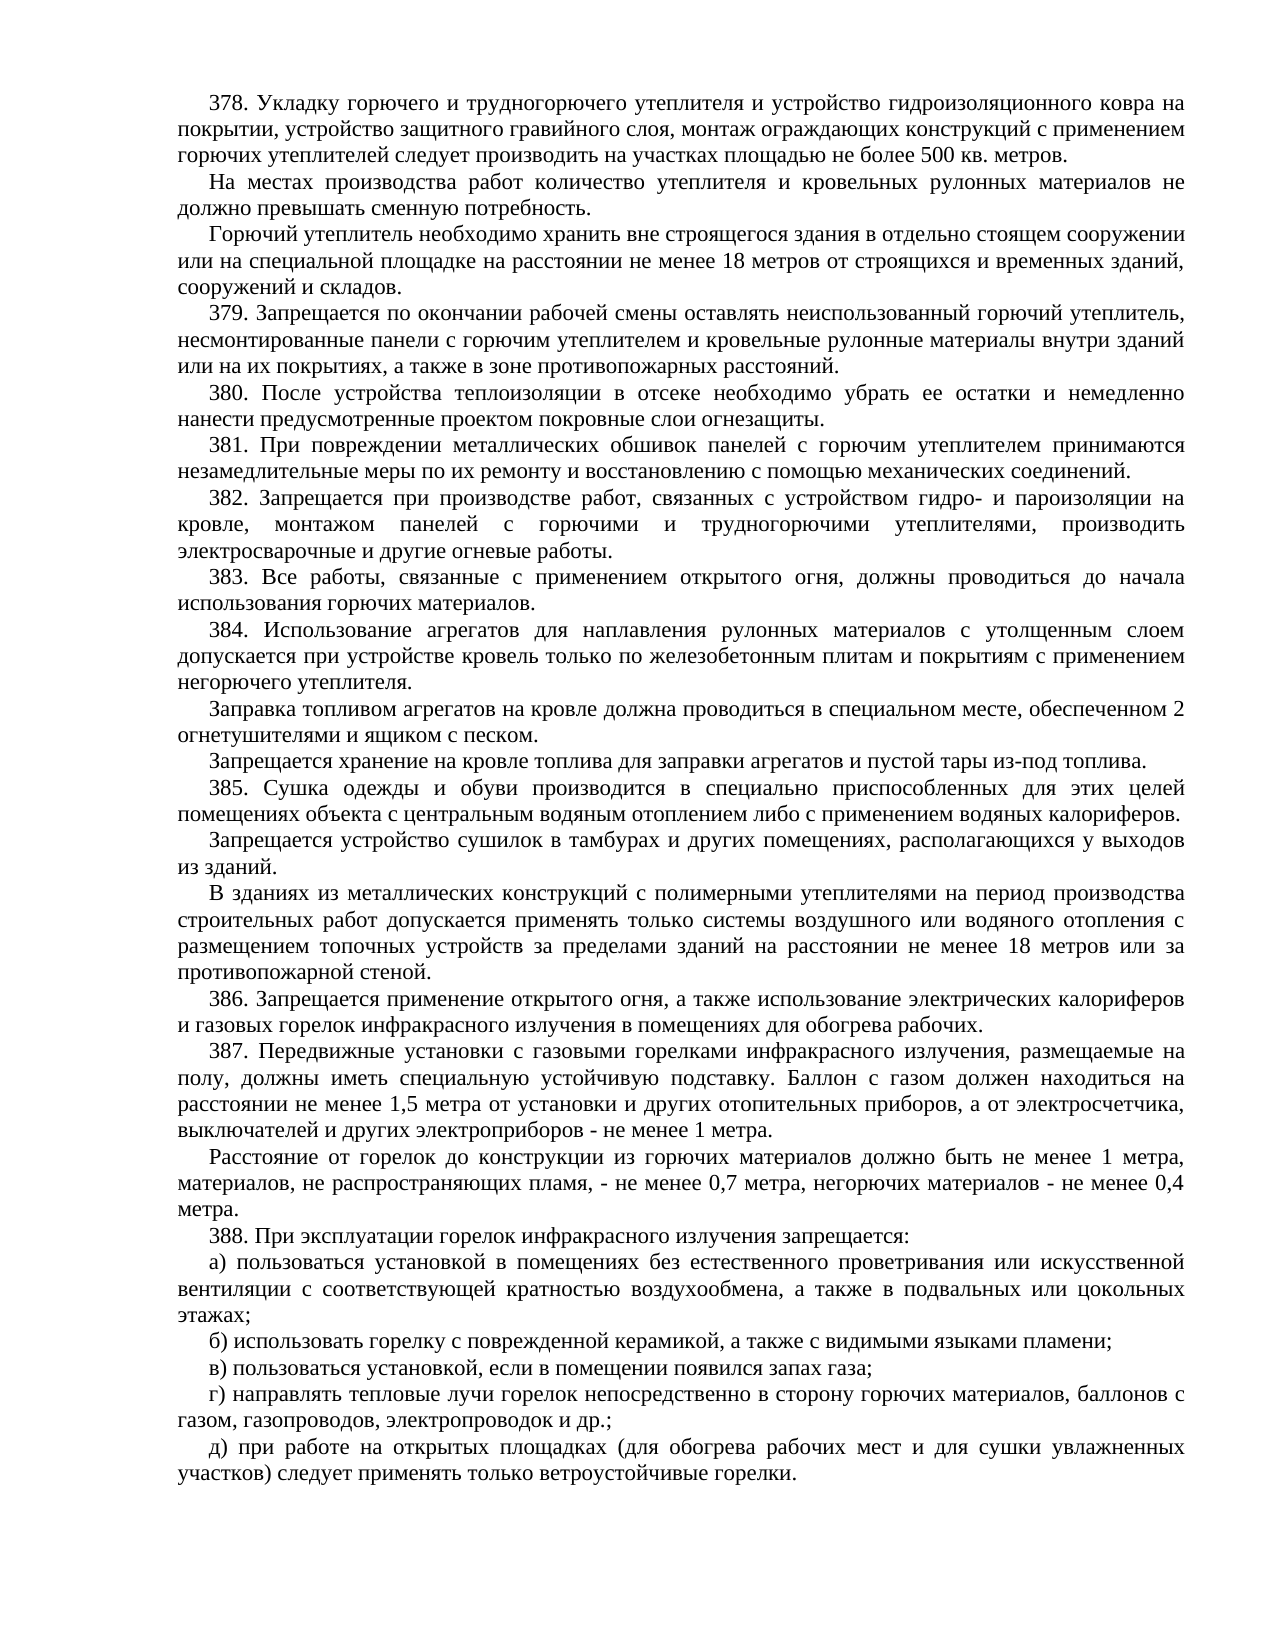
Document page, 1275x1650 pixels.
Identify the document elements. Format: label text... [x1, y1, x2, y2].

text 388. При эксплуатации горелок инфракрасного излучения запрещается: [177, 1222, 1186, 1248]
text г) направлять тепловые лучи горелок непосредственно в сторону горючих материалов, баллонов с газом, газопроводов, электропроводок и др.; [177, 1380, 1186, 1433]
text 382. Запрещается при производстве работ, связанных с устройством гидро- и пароизоляции на кровле, монтажом панелей с горючими и трудногорючими утеплителями, производить электросварочные и другие огневые работы. [177, 484, 1186, 563]
text 378. Укладку горючего и трудногорючего утеплителя и устройство гидроизоляционного ковра на покрытии, устройство защитного гравийного слоя, монтаж ограждающих конструкций с применением горючих утеплителей следует производить на участках площадью не более 500 кв. метров. [177, 89, 1186, 168]
text 386. Запрещается применение открытого огня, а также использование электрических калориферов и газовых горелок инфракрасного излучения в помещениях для обогрева рабочих. [177, 985, 1186, 1037]
text Горючий утеплитель необходимо хранить вне строящегося здания в отдельно стоящем сооружении или на специальной площадке на расстоянии не менее 18 метров от строящихся и временных зданий, сооружений и складов. [177, 220, 1186, 299]
text Заправка топливом агрегатов на кровле должна проводиться в специальном месте, обеспеченном 2 огнетушителями и ящиком с песком. [177, 695, 1186, 747]
text 383. Все работы, связанные с применением открытого огня, должны проводиться до начала использования горючих материалов. [177, 563, 1186, 616]
text 379. Запрещается по окончании рабочей смены оставлять неиспользованный горючий утеплитель, несмонтированные панели с горючим утеплителем и кровельные рулонные материалы внутри зданий или на их покрытиях, а также в зоне противопожарных расстояний. [177, 299, 1186, 378]
text В зданиях из металлических конструкций с полимерными утеплителями на период производства строительных работ допускается применять только системы воздушного или водяного отопления с размещением топочных устройств за пределами зданий на расстоянии не менее 18 метров или за противопожарной стеной. [177, 879, 1186, 985]
text б) использовать горелку с поврежденной керамикой, а также с видимыми языками пламени; [177, 1327, 1186, 1354]
text Запрещается устройство сушилок в тамбурах и других помещениях, располагающихся у выходов из зданий. [177, 827, 1186, 879]
text а) пользоваться установкой в помещениях без естественного проветривания или искусственной вентиляции с соответствующей кратностью воздухообмена, а также в подвальных или цокольных этажах; [177, 1248, 1186, 1327]
text д) при работе на открытых площадках (для обогрева рабочих мест и для сушки увлажненных участков) следует применять только ветроустойчивые горелки. [177, 1433, 1186, 1485]
text 387. Передвижные установки с газовыми горелками инфракрасного излучения, размещаемые на полу, должны иметь специальную устойчивую подставку. Баллон с газом должен находиться на расстоянии не менее 1,5 метра от установки и других отопительных приборов, а от электросчетчика, выключателей и других электроприборов - не менее 1 метра. [177, 1037, 1186, 1143]
text Запрещается хранение на кровле топлива для заправки агрегатов и пустой тары из-под топлива. [177, 747, 1186, 774]
text 384. Использование агрегатов для наплавления рулонных материалов с утолщенным слоем допускается при устройстве кровель только по железобетонным плитам и покрытиям с применением негорючего утеплителя. [177, 616, 1186, 695]
text Расстояние от горелок до конструкции из горючих материалов должно быть не менее 1 метра, материалов, не распространяющих пламя, - не менее 0,7 метра, негорючих материалов - не менее 0,4 метра. [177, 1143, 1186, 1222]
text На местах производства работ количество утеплителя и кровельных рулонных материалов не должно превышать сменную потребность. [177, 168, 1186, 220]
text 385. Сушка одежды и обуви производится в специально приспособленных для этих целей помещениях объекта с центральным водяным отоплением либо с применением водяных калориферов. [177, 774, 1186, 827]
text 381. При повреждении металлических обшивок панелей с горючим утеплителем принимаются незамедлительные меры по их ремонту и восстановлению с помощью механических соединений. [177, 431, 1186, 484]
text 380. После устройства теплоизоляции в отсеке необходимо убрать ее остатки и немедленно нанести предусмотренные проектом покровные слои огнезащиты. [177, 378, 1186, 431]
text в) пользоваться установкой, если в помещении появился запах газа; [177, 1354, 1186, 1380]
